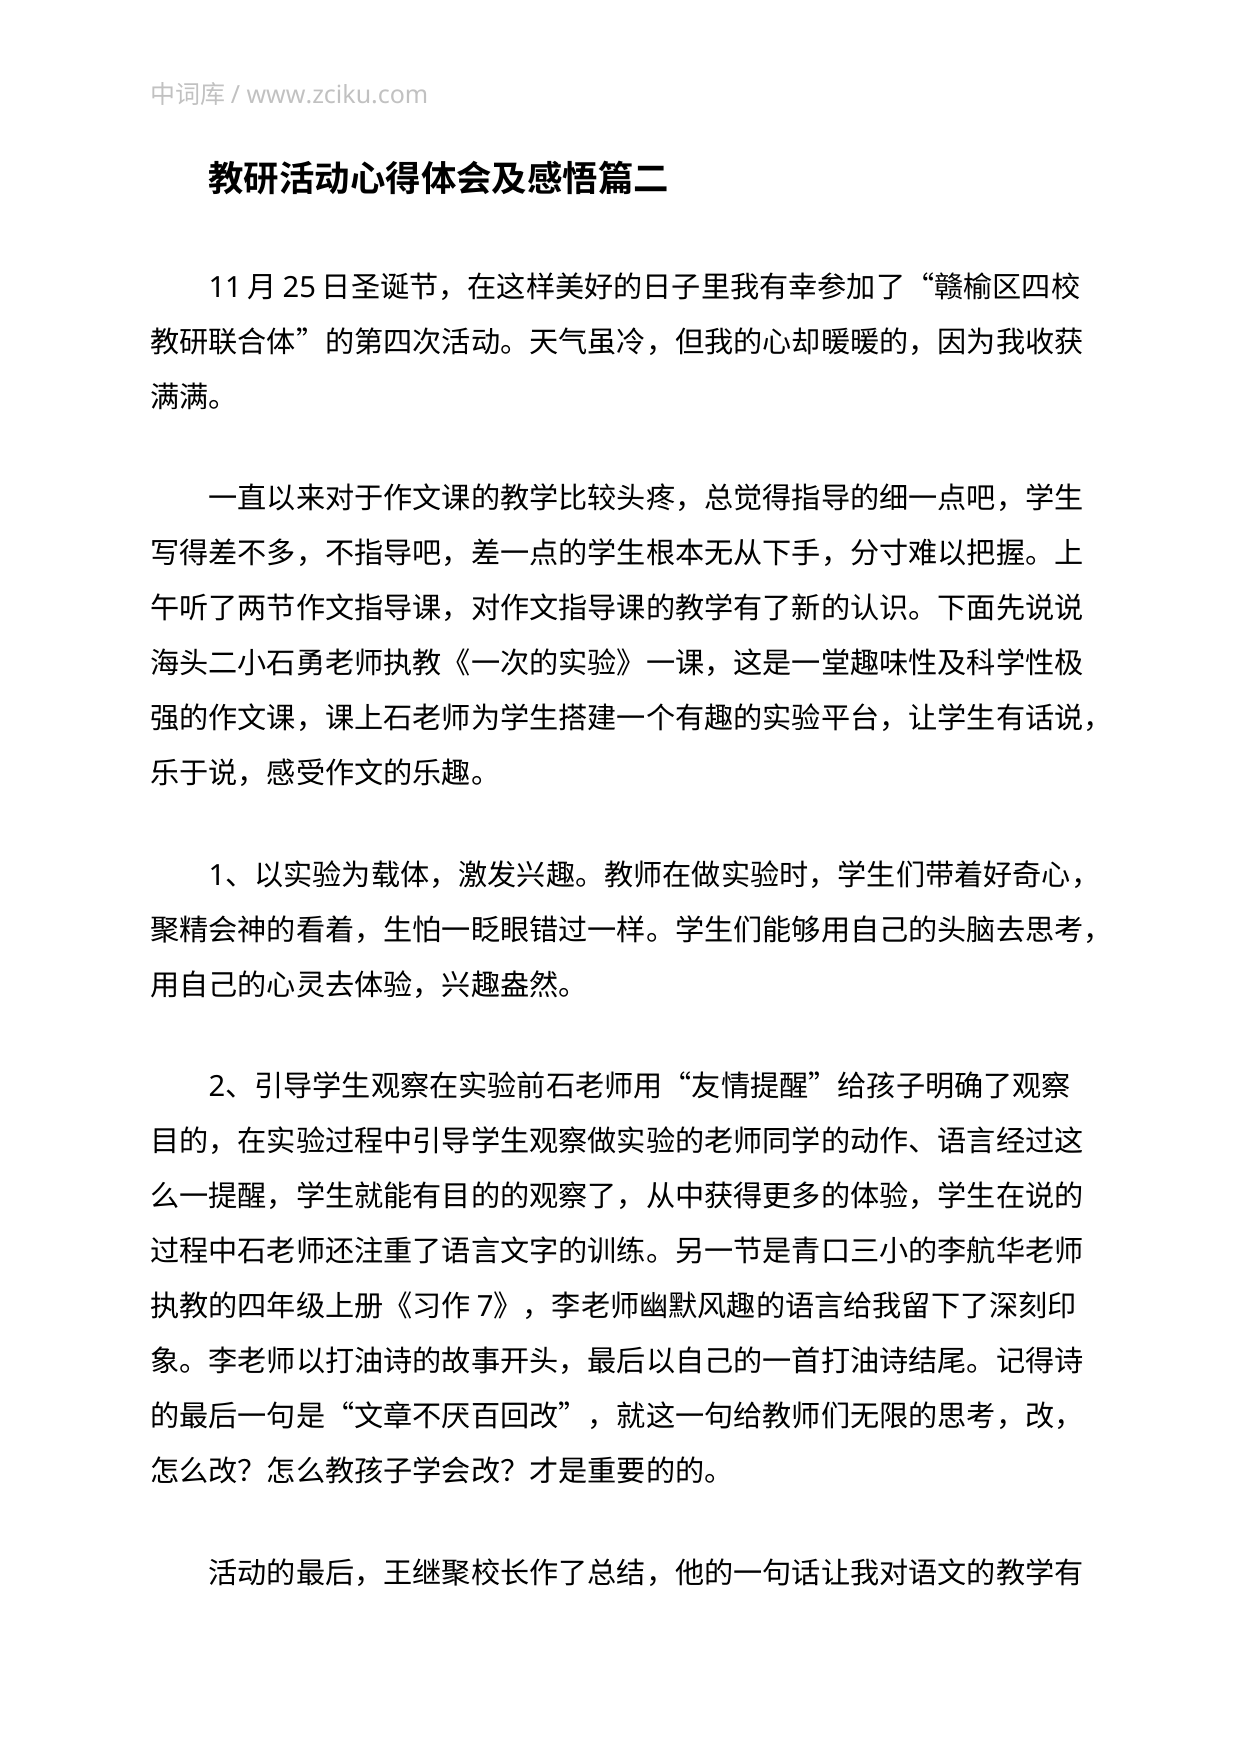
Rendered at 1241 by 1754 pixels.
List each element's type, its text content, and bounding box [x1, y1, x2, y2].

text 2、引导学生观察在实验前石老师用“友情提醒”给孩子明确了观察目的，在实验过程中引导学生观察做实验的老师同学的动作、语言经过这么一提醒，学生就能有目的的观察了，从中获得更多的体验，学生在说的过程中石老师还注重了语言文字的训练。另一节是青口三小的李航华老师执教的四年级上册《习作7》，李老师幽默风趣的语言给我留下了深刻印象。李老师以打油诗的故事开头，最后以自己的一首打油诗结尾。记得诗的最后一句是“文章不厌百回改”，就这一句给教师们无限的思考，改，怎么改？怎么教孩子学会改？才是重要的的。 [150, 1063, 1090, 1490]
text 一直以来对于作文课的教学比较头疼，总觉得指导的细一点吧，学生写得差不多，不指导吧，差一点的学生根本无从下手，分寸难以把握。上午听了两节作文指导课，对作文指导课的教学有了新的认识。下面先说说海头二小石勇老师执教《一次的实验》一课，这是一堂趣味性及科学性极强的作文课，课上石老师为学生搭建一个有趣的实验平台，让学生有话说，乐于说，感受作文的乐趣。 [150, 475, 1090, 792]
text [150, 1549, 1090, 1592]
text 11月25日圣诞节，在这样美好的日子里我有幸参加了“赣榆区四校教研联合体”的第四次活动。天气虽冷，但我的心却暖暖的，因为我收获满满。 [150, 263, 1090, 416]
text 1、以实验为载体，激发兴趣。教师在做实验时，学生们带着好奇心，聚精会神的看着，生怕一眨眼错过一样。学生们能够用自己的头脑去思考，用自己的心灵去体验，兴趣盎然。 [150, 851, 1090, 1003]
text 教研活动心得体会及感悟篇二 [150, 150, 1090, 201]
